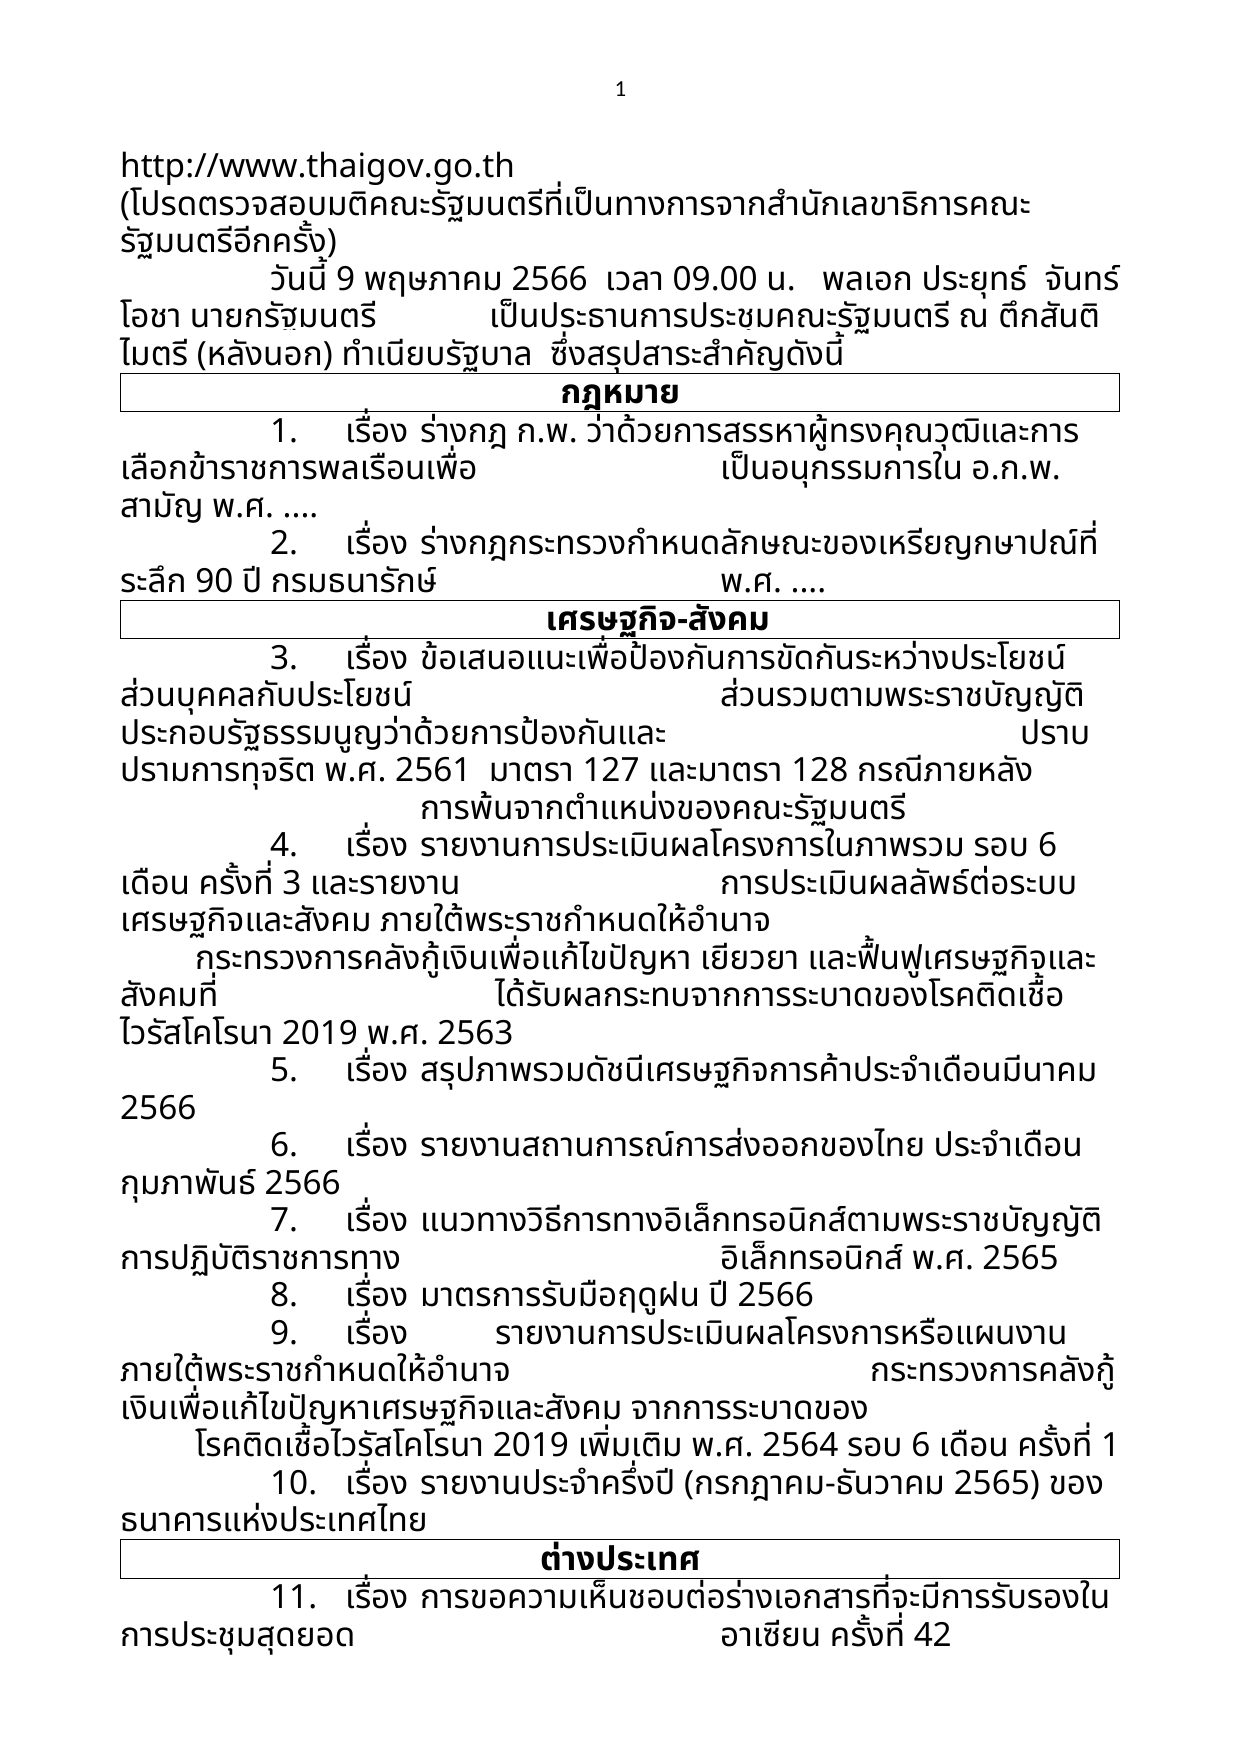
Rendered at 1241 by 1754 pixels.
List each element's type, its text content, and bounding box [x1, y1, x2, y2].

text วันนี้ 9 พฤษภาคม 2566 เวลา 09.00 น. พลเอก ประยุทธ์ จันทร์โอชา นายกรัฐมนตรี เป็นประธานการประชุมคณะรัฐมนตรี ณ ตึกสันติไมตรี (หลังนอก) ทำเนียบรัฐบาล ซึ่งสรุปสาระสำคัญดังนี้ [120, 260, 1120, 373]
table_header เศรษฐกิจ-สังคม [121, 601, 1119, 638]
text 3. เรื่อง ข้อเสนอแนะเพื่อป้องกันการขัดกันระหว่างประโยชน์ส่วนบุคคลกับประโยชน์ ส่วนรวมตามพระราชบัญญัติประกอบรัฐธรรมนูญว่าด้วยการป้องกันและ ปราบปรามการทุจริต พ.ศ. 2561 มาตรา 127 และมาตรา 128 กรณีภายหลัง การพ้นจากตำแหน่งของคณะรัฐมนตรี [120, 639, 1120, 827]
text 8. เรื่อง มาตรการรับมือฤดูฝน ปี 2566 [120, 1277, 1120, 1314]
table_header ต่างประเทศ [121, 1540, 1119, 1578]
text 2. เรื่อง ร่างกฎกระทรวงกำหนดลักษณะของเหรียญกษาปณ์ที่ระลึก 90 ปี กรมธนารักษ์ พ.ศ. .... [120, 525, 1120, 600]
text 10. เรื่อง รายงานประจำครึ่งปี (กรกฎาคม-ธันวาคม 2565) ของธนาคารแห่งประเทศไทย [120, 1464, 1120, 1539]
text (โปรดตรวจสอบมติคณะรัฐมนตรีที่เป็นทางการจากสำนักเลขาธิการคณะรัฐมนตรีอีกครั้ง) [120, 185, 1120, 260]
text 7. เรื่อง แนวทางวิธีการทางอิเล็กทรอนิกส์ตามพระราชบัญญัติการปฏิบัติราชการทาง อิเล็กทรอนิกส์ พ.ศ. 2565 [120, 1202, 1120, 1277]
text 9. เรื่อง รายงานการประเมินผลโครงการหรือแผนงานภายใต้พระราชกำหนดให้อำนาจ กระทรวงการคลังกู้เงินเพื่อแก้ไขปัญหาเศรษฐกิจและสังคม จากการระบาดของ โรคติดเชื้อไวรัสโคโรนา 2019 เพิ่มเติม พ.ศ. 2564 รอบ 6 เดือน ครั้งที่ 1 [120, 1314, 1120, 1464]
text 1. เรื่อง ร่างกฎ ก.พ. ว่าด้วยการสรรหาผู้ทรงคุณวุฒิและการเลือกข้าราชการพลเรือนเพื่อ เป็นอนุกรรมการใน อ.ก.พ. สามัญ พ.ศ. .... [120, 412, 1120, 525]
text 11. เรื่อง การขอความเห็นชอบต่อร่างเอกสารที่จะมีการรับรองในการประชุมสุดยอด อาเซียน ครั้งที่ 42 [120, 1579, 1120, 1654]
text 4. เรื่อง รายงานการประเมินผลโครงการในภาพรวม รอบ 6 เดือน ครั้งที่ 3 และรายงาน การประเมินผลลัพธ์ต่อระบบเศรษฐกิจและสังคม ภายใต้พระราชกำหนดให้อำนาจ กระทรวงการคลังกู้เงินเพื่อแก้ไขปัญหา เยียวยา และฟื้นฟูเศรษฐกิจและสังคมที่ ได้รับผลกระทบจากการระบาดของโรคติดเชื้อไวรัสโคโรนา 2019 พ.ศ. 2563 [120, 827, 1120, 1052]
text http://www.thaigov.go.th [120, 148, 1120, 185]
text 5. เรื่อง สรุปภาพรวมดัชนีเศรษฐกิจการค้าประจำเดือนมีนาคม 2566 [120, 1052, 1120, 1127]
text 6. เรื่อง รายงานสถานการณ์การส่งออกของไทย ประจำเดือนกุมภาพันธ์ 2566 [120, 1127, 1120, 1202]
table_header กฎหมาย [121, 374, 1119, 411]
